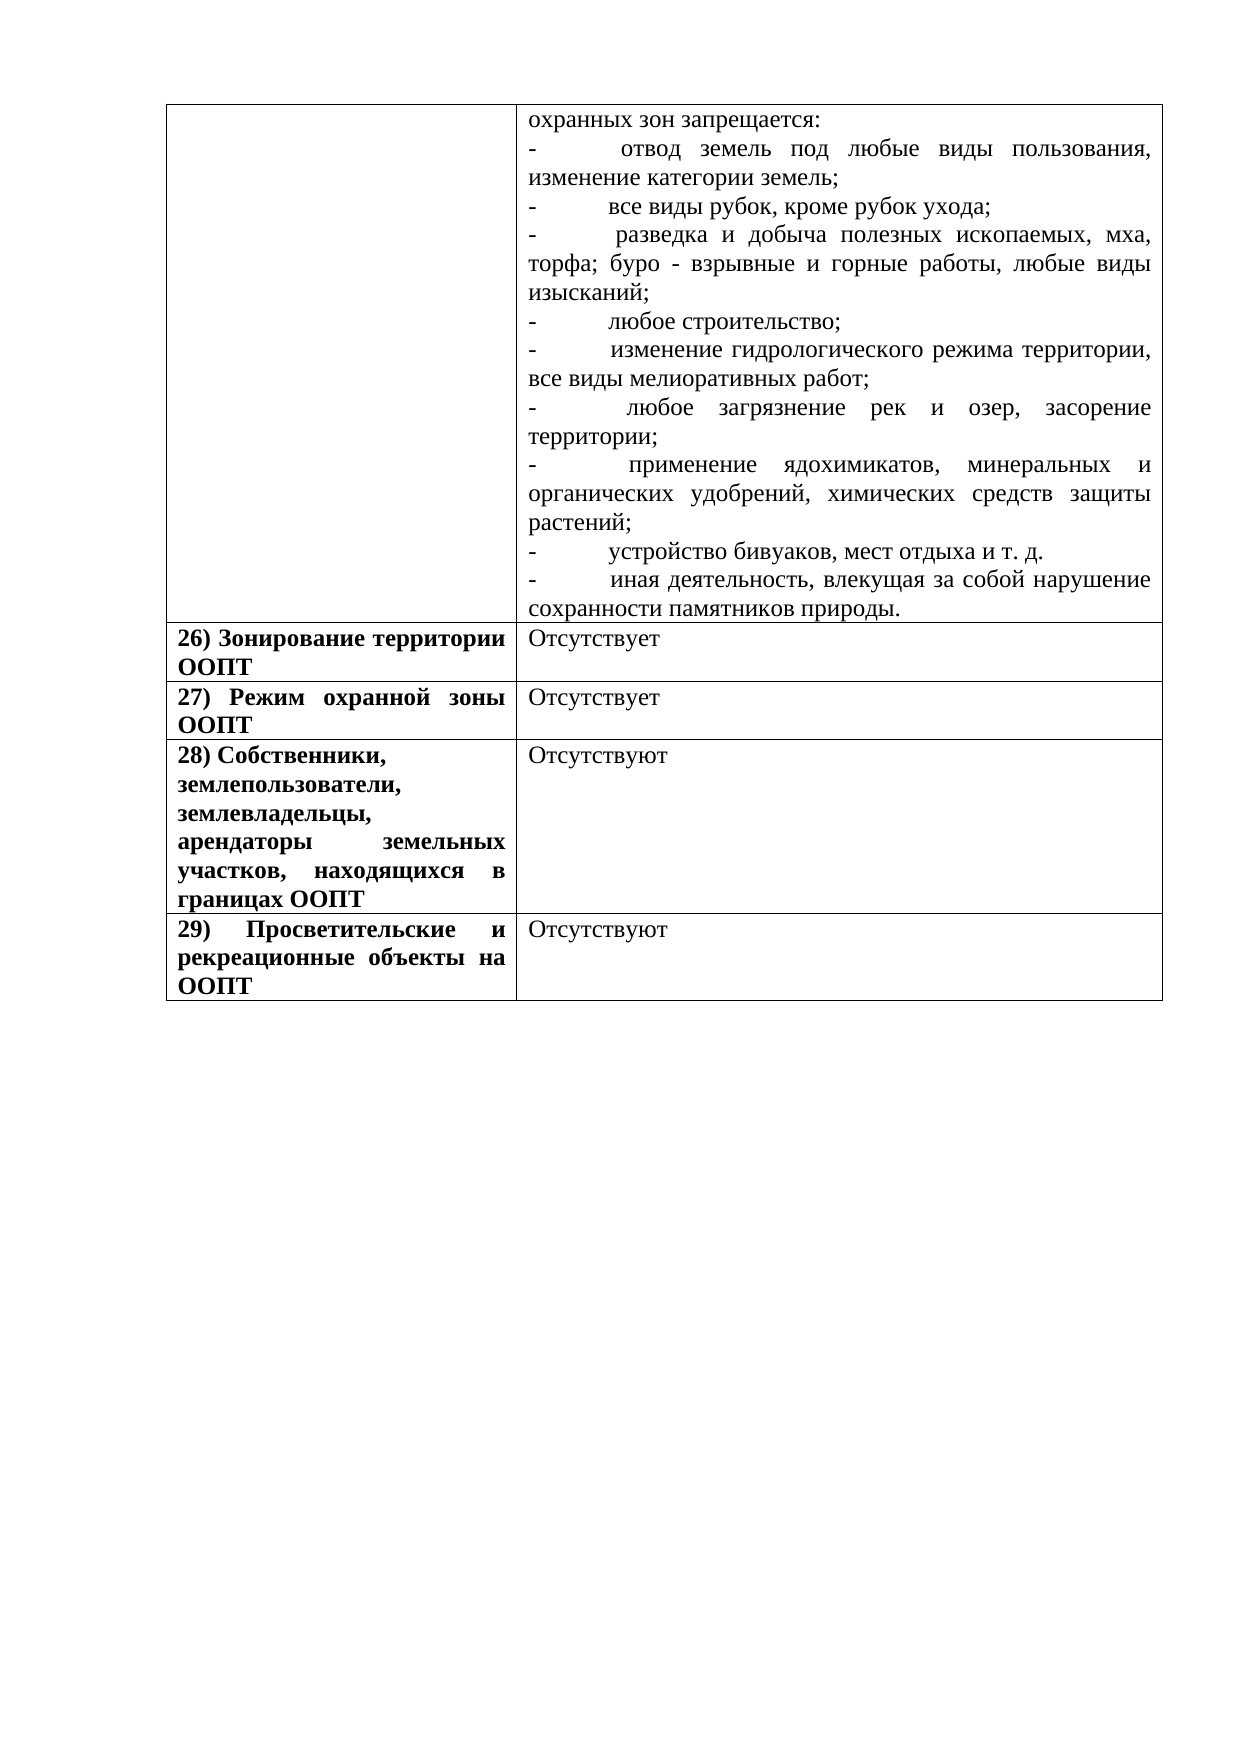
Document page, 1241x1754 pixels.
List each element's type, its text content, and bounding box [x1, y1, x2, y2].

table_cell 29) Просветительские и рекреационные объекты на ООПТ [167, 914, 516, 1000]
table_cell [517, 105, 1162, 622]
table_cell Отсутствует [517, 682, 1162, 739]
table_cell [167, 105, 516, 622]
table_cell Отсутствуют [517, 740, 1162, 913]
table_cell 27) Режим охранной зоны ООПТ [167, 682, 516, 739]
table_cell 28) Собственники, землепользователи, землевладельцы, арендаторы земельных участков, находящихся в границах ООПТ [167, 740, 516, 913]
table_cell Отсутствует [517, 623, 1162, 681]
table_cell 26) Зонирование территории ООПТ [167, 623, 516, 681]
table_cell Отсутствуют [517, 914, 1162, 1000]
